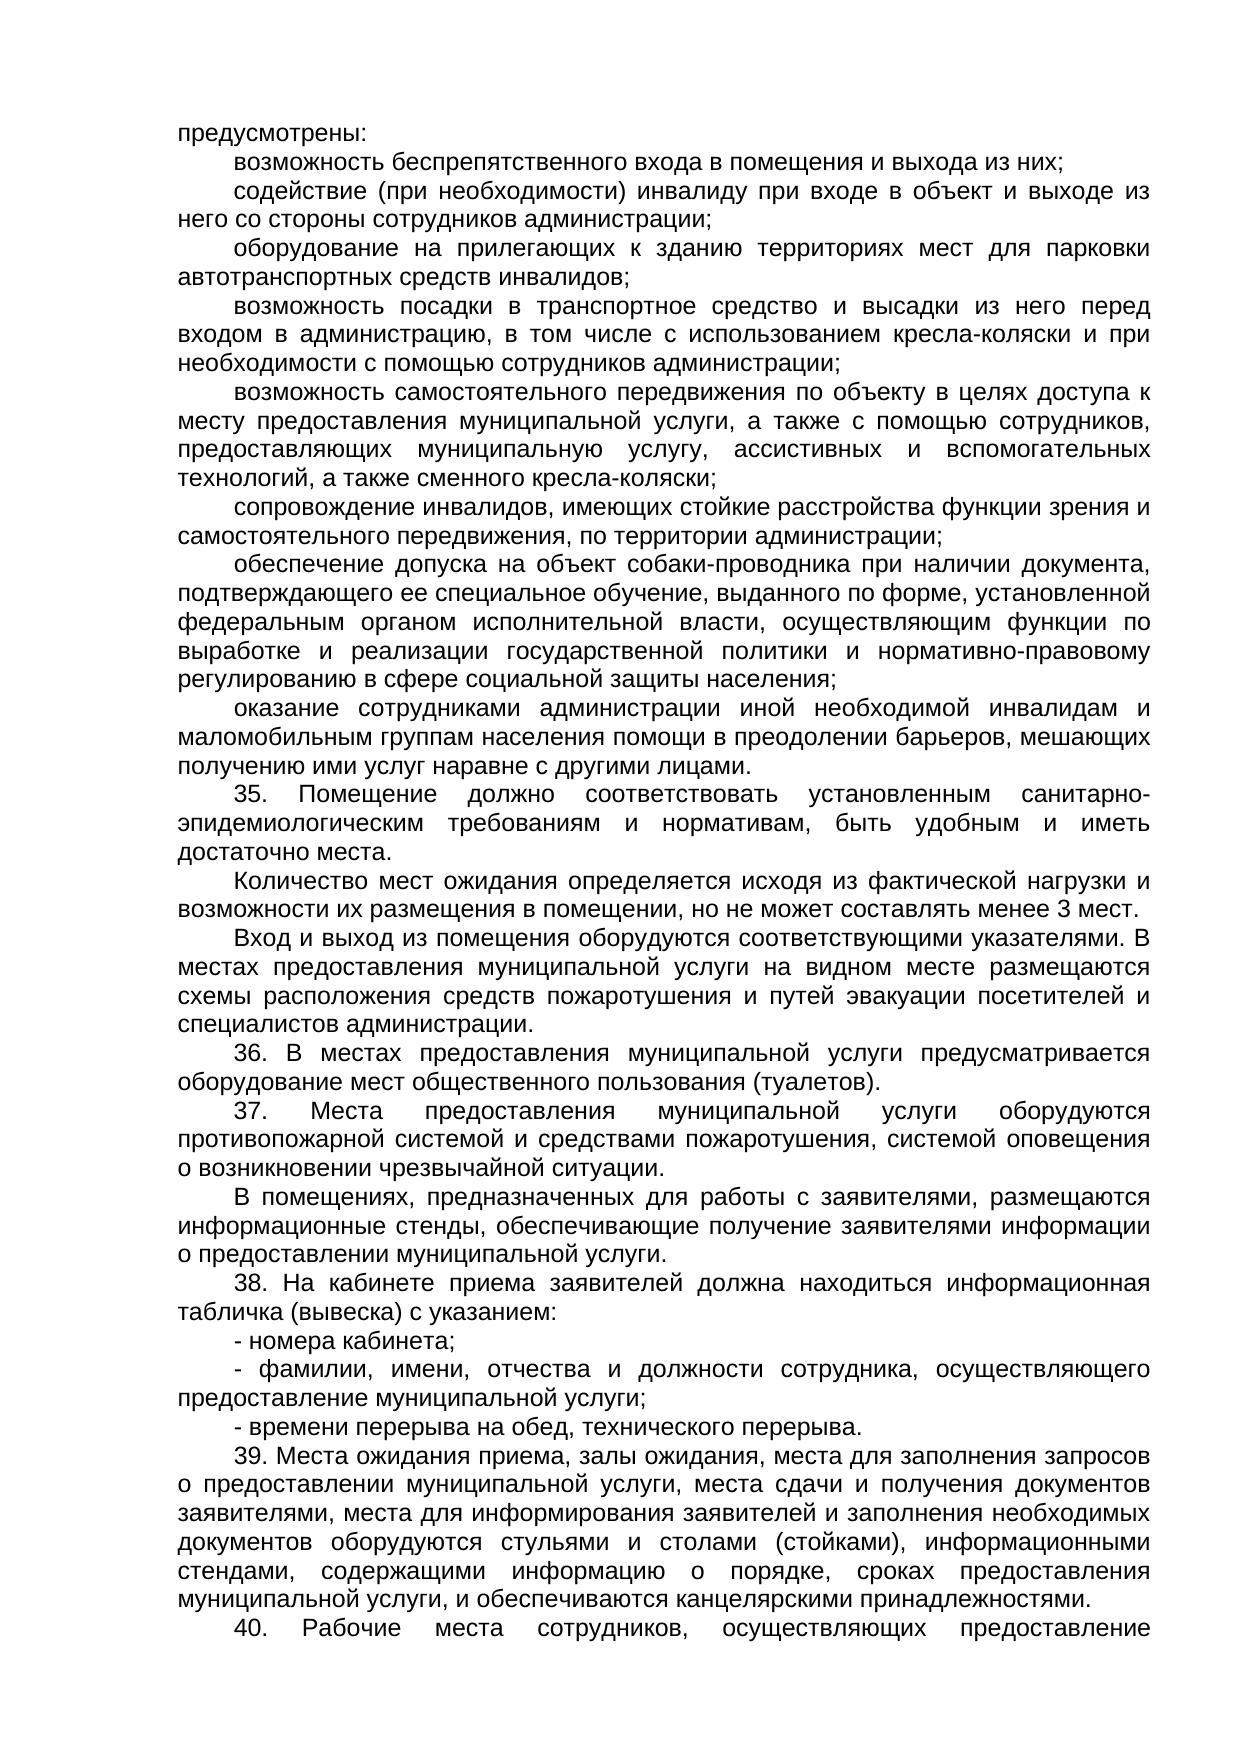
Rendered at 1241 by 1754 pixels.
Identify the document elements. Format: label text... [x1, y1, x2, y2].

text Количество мест ожидания определяется исходя из фактической нагрузки и возможности их размещения в помещении, но не может составлять менее 3 мест. [177, 866, 1152, 923]
text 38. На кабинете приема заявителей должна находиться информационная табличка (вывеска) с указанием: [177, 1268, 1152, 1326]
text - времени перерыва на обед, технического перерыва. [177, 1412, 1152, 1441]
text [177, 118, 1152, 147]
text обеспечение допуска на объект собаки-проводника при наличии документа, подтверждающего ее специальное обучение, выданного по форме, установленной федеральным органом исполнительной власти, осуществляющим функции по выработке и реализации государственной политики и нормативно-правовому регулированию в сфере социальной защиты населения; [177, 549, 1152, 693]
text оказание сотрудниками администрации иной необходимой инвалидам и маломобильным группам населения помощи в преодолении барьеров, мешающих получению ими услуг наравне с другими лицами. [177, 693, 1152, 779]
text - фамилии, имени, отчества и должности сотрудника, осуществляющего предоставление муниципальной услуги; [177, 1354, 1152, 1412]
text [177, 1613, 1152, 1642]
text сопровождение инвалидов, имеющих стойкие расстройства функции зрения и самостоятельного передвижения, по территории администрации; [177, 492, 1152, 549]
text - номера кабинета; [177, 1326, 1152, 1354]
text содействие (при необходимости) инвалиду при входе в объект и выходе из него со стороны сотрудников администрации; [177, 176, 1152, 233]
text Вход и выход из помещения оборудуются соответствующими указателями. В местах предоставления муниципальной услуги на видном месте размещаются схемы расположения средств пожаротушения и путей эвакуации посетителей и специалистов администрации. [177, 923, 1152, 1038]
text 37. Места предоставления муниципальной услуги оборудуются противопожарной системой и средствами пожаротушения, системой оповещения о возникновении чрезвычайной ситуации. [177, 1096, 1152, 1182]
text 35. Помещение должно соответствовать установленным санитарно-эпидемиологическим требованиям и нормативам, быть удобным и иметь достаточно места. [177, 779, 1152, 866]
text оборудование на прилегающих к зданию территориях мест для парковки автотранспортных средств инвалидов; [177, 233, 1152, 291]
text 39. Места ожидания приема, залы ожидания, места для заполнения запросов о предоставлении муниципальной услуги, места сдачи и получения документов заявителями, места для информирования заявителей и заполнения необходимых документов оборудуются стульями и столами (стойками), информационными стендами, содержащими информацию о порядке, сроках предоставления муниципальной услуги, и обеспечиваются канцелярскими принадлежностями. [177, 1441, 1152, 1613]
text В помещениях, предназначенных для работы с заявителями, размещаются информационные стенды, обеспечивающие получение заявителями информации о предоставлении муниципальной услуги. [177, 1182, 1152, 1268]
text возможность посадки в транспортное средство и высадки из него перед входом в администрацию, в том числе с использованием кресла-коляски и при необходимости с помощью сотрудников администрации; [177, 291, 1152, 377]
text возможность беспрепятственного входа в помещения и выхода из них; [177, 147, 1152, 176]
text 36. В местах предоставления муниципальной услуги предусматривается оборудование мест общественного пользования (туалетов). [177, 1038, 1152, 1096]
text возможность самостоятельного передвижения по объекту в целях доступа к месту предоставления муниципальной услуги, а также с помощью сотрудников, предоставляющих муниципальную услугу, ассистивных и вспомогательных технологий, а также сменного кресла-коляски; [177, 377, 1152, 492]
